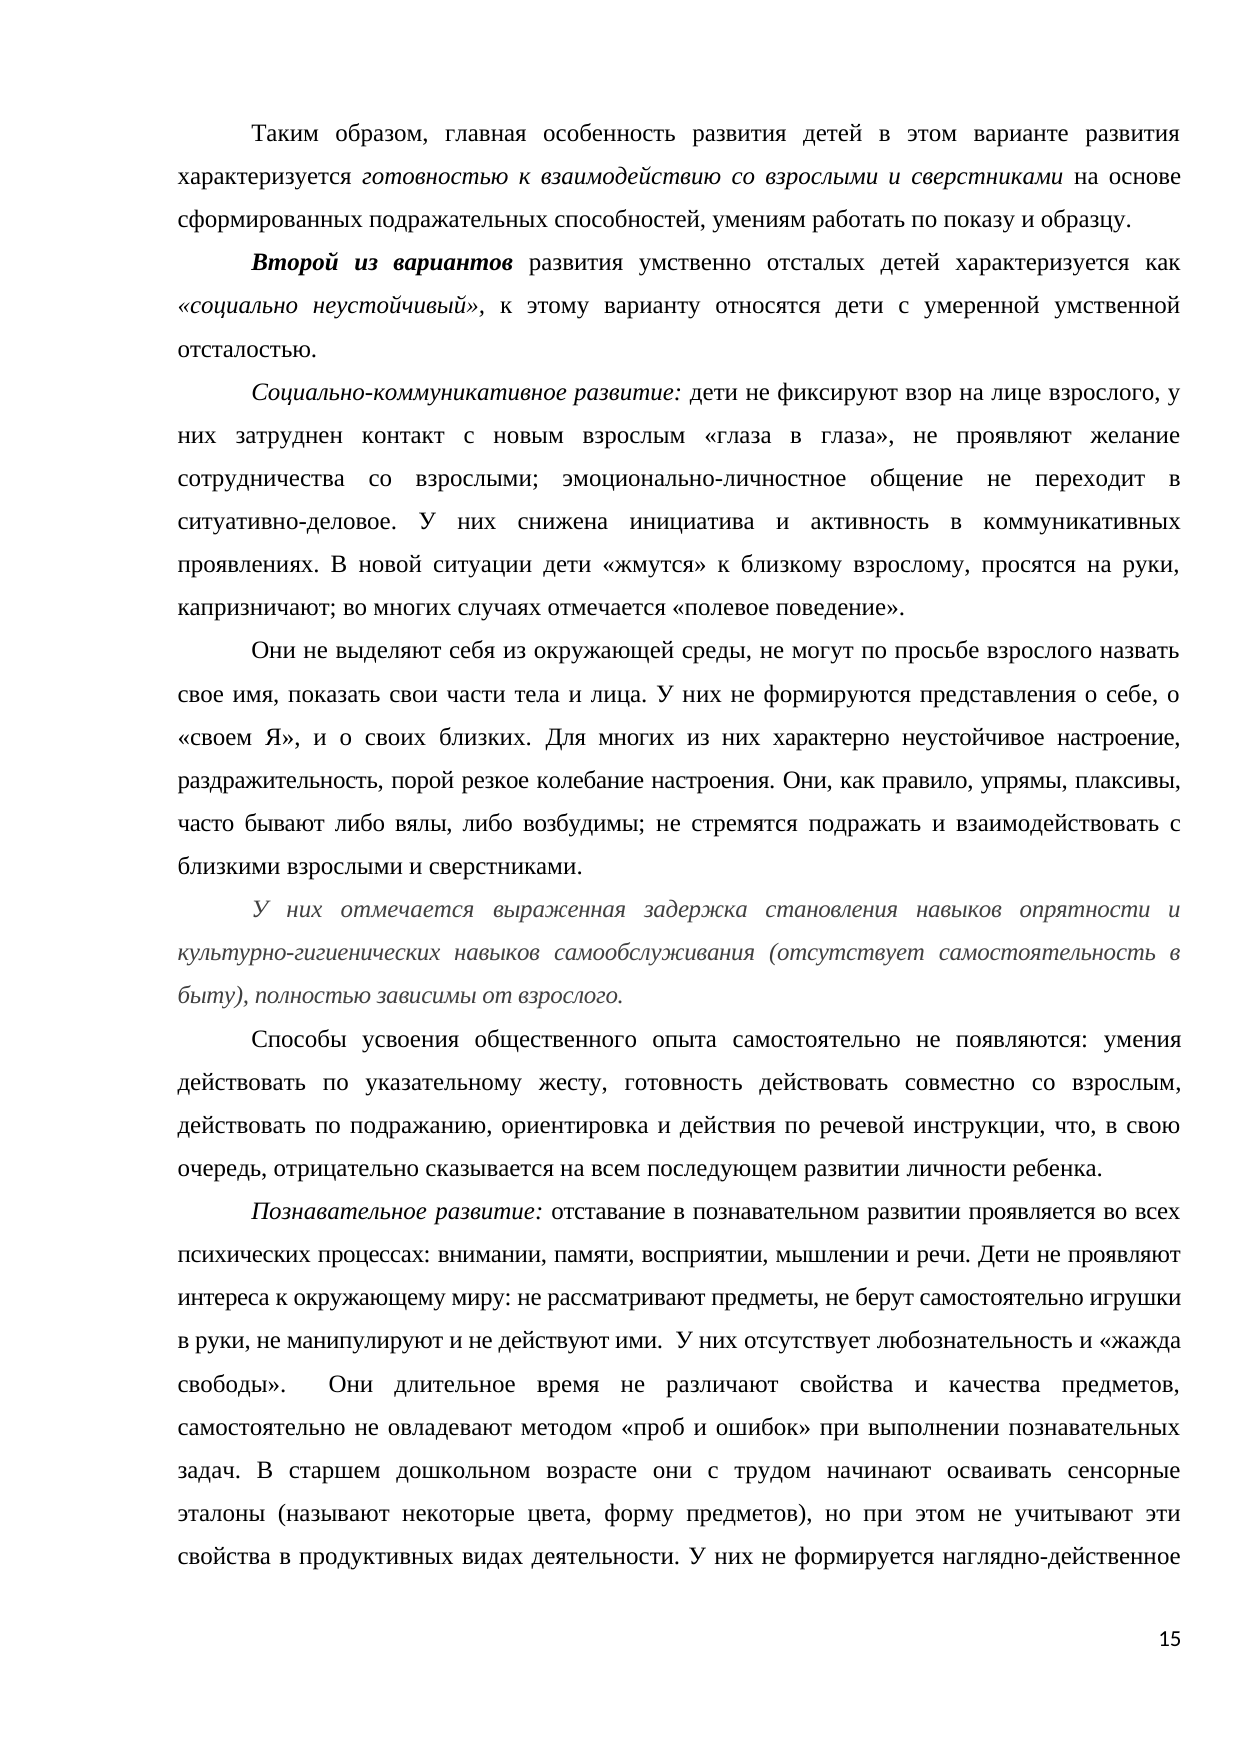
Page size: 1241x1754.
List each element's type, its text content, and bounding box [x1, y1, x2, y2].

text Способы усвоения общественного опыта самостоятельно не появляются: умения действовать по указательному жесту, готовность действовать совместно со взрослым, действовать по подражанию, ориентировка и действия по речевой инструкции, что, в свою очередь, отрицательно сказывается на всем последующем развитии личности ребенка. [177, 1024, 1181, 1182]
text Второй из вариантов развития умственно отсталых детей характеризуется как «социально неустойчивый», к этому варианту относятся дети с умеренной умственной отсталостью. [177, 247, 1181, 362]
subtitle У них отмечается выраженная задержка становления навыков опрятности и культурно-гигиенических навыков самообслуживания (отсутствует самостоятельность в быту), полностью зависимы от взрослого. [177, 894, 1181, 1009]
text Они не выделяют себя из окружающей среды, не могут по просьбе взрослого назвать свое имя, показать свои части тела и лица. У них не формируются представления о себе, о «своем Я», и о своих близких. Для многих из них характерно неустойчивое настроение, раздражительность, порой резкое колебание настроения. Они, как правило, упрямы, плаксивы, часто бывают либо вялы, либо возбудимы; не стремятся подражать и взаимодействовать с близкими взрослыми и сверстниками. [177, 636, 1181, 880]
text Социально-коммуникативное развитие: дети не фиксируют взор на лице взрослого, у них затруднен контакт с новым взрослым «глаза в глаза», не проявляют желание сотрудничества со взрослыми; эмоционально-личностное общение не переходит в ситуативно-деловое. У них снижена инициатива и активность в коммуникативных проявлениях. В новой ситуации дети «жмутся» к близкому взрослому, просятся на руки, капризничают; во многих случаях отмечается «полевое поведение». [177, 377, 1181, 621]
text Таким образом, главная особенность развития детей в этом варианте развития характеризуется готовностью к взаимодействию со взрослыми и сверстниками на основе сформированных подражательных способностей, умениям работать по показу и образцу. [177, 118, 1181, 233]
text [177, 1196, 1181, 1570]
